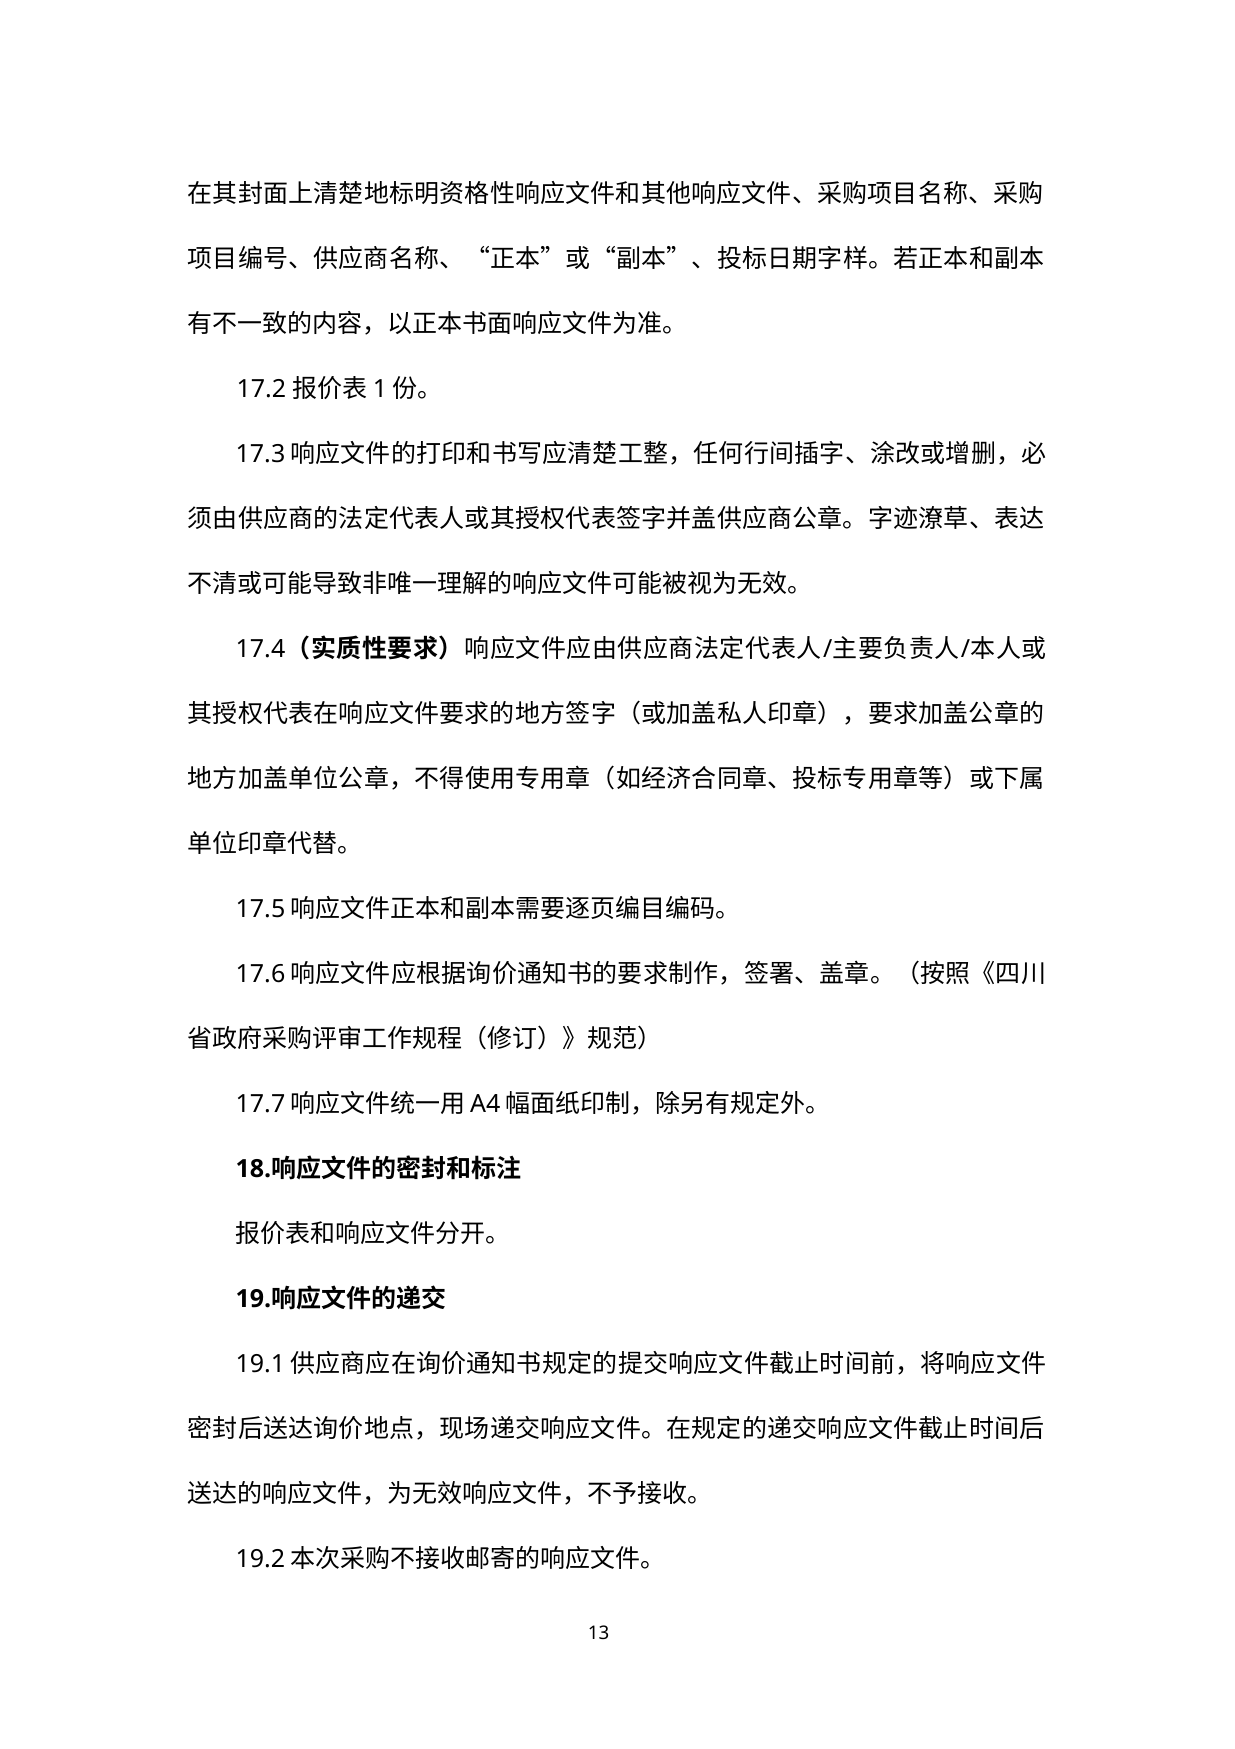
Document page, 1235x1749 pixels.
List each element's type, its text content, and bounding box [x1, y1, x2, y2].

text 17.4（实质性要求）响应文件应由供应商法定代表人/主要负责人/本人或其授权代表在响应文件要求的地方签字（或加盖私人印章），要求加盖公章的地方加盖单位公章，不得使用专用章（如经济合同章、投标专用章等）或下属单位印章代替。 [187, 614, 1047, 874]
text 17.5响应文件正本和副本需要逐页编目编码。 [187, 874, 1047, 939]
text 17.3响应文件的打印和书写应清楚工整，任何行间插字、涂改或增删，必须由供应商的法定代表人或其授权代表签字并盖供应商公章。字迹潦草、表达不清或可能导致非唯一理解的响应文件可能被视为无效。 [187, 419, 1047, 614]
text 19.2本次采购不接收邮寄的响应文件。 [187, 1524, 1047, 1589]
text 报价表和响应文件分开。 [187, 1199, 1047, 1264]
text 17.7响应文件统一用A4幅面纸印制，除另有规定外。 [187, 1069, 1047, 1134]
text 19.响应文件的递交 [187, 1264, 1047, 1329]
text 17.2 报价表1份。 [187, 354, 1047, 419]
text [187, 159, 1047, 354]
text 17.6响应文件应根据询价通知书的要求制作，签署、盖章。（按照《四川省政府采购评审工作规程（修订）》规范） [187, 939, 1047, 1069]
text 19.1供应商应在询价通知书规定的提交响应文件截止时间前，将响应文件密封后送达询价地点，现场递交响应文件。在规定的递交响应文件截止时间后送达的响应文件，为无效响应文件，不予接收。 [187, 1329, 1047, 1524]
text 18.响应文件的密封和标注 [187, 1134, 1047, 1199]
